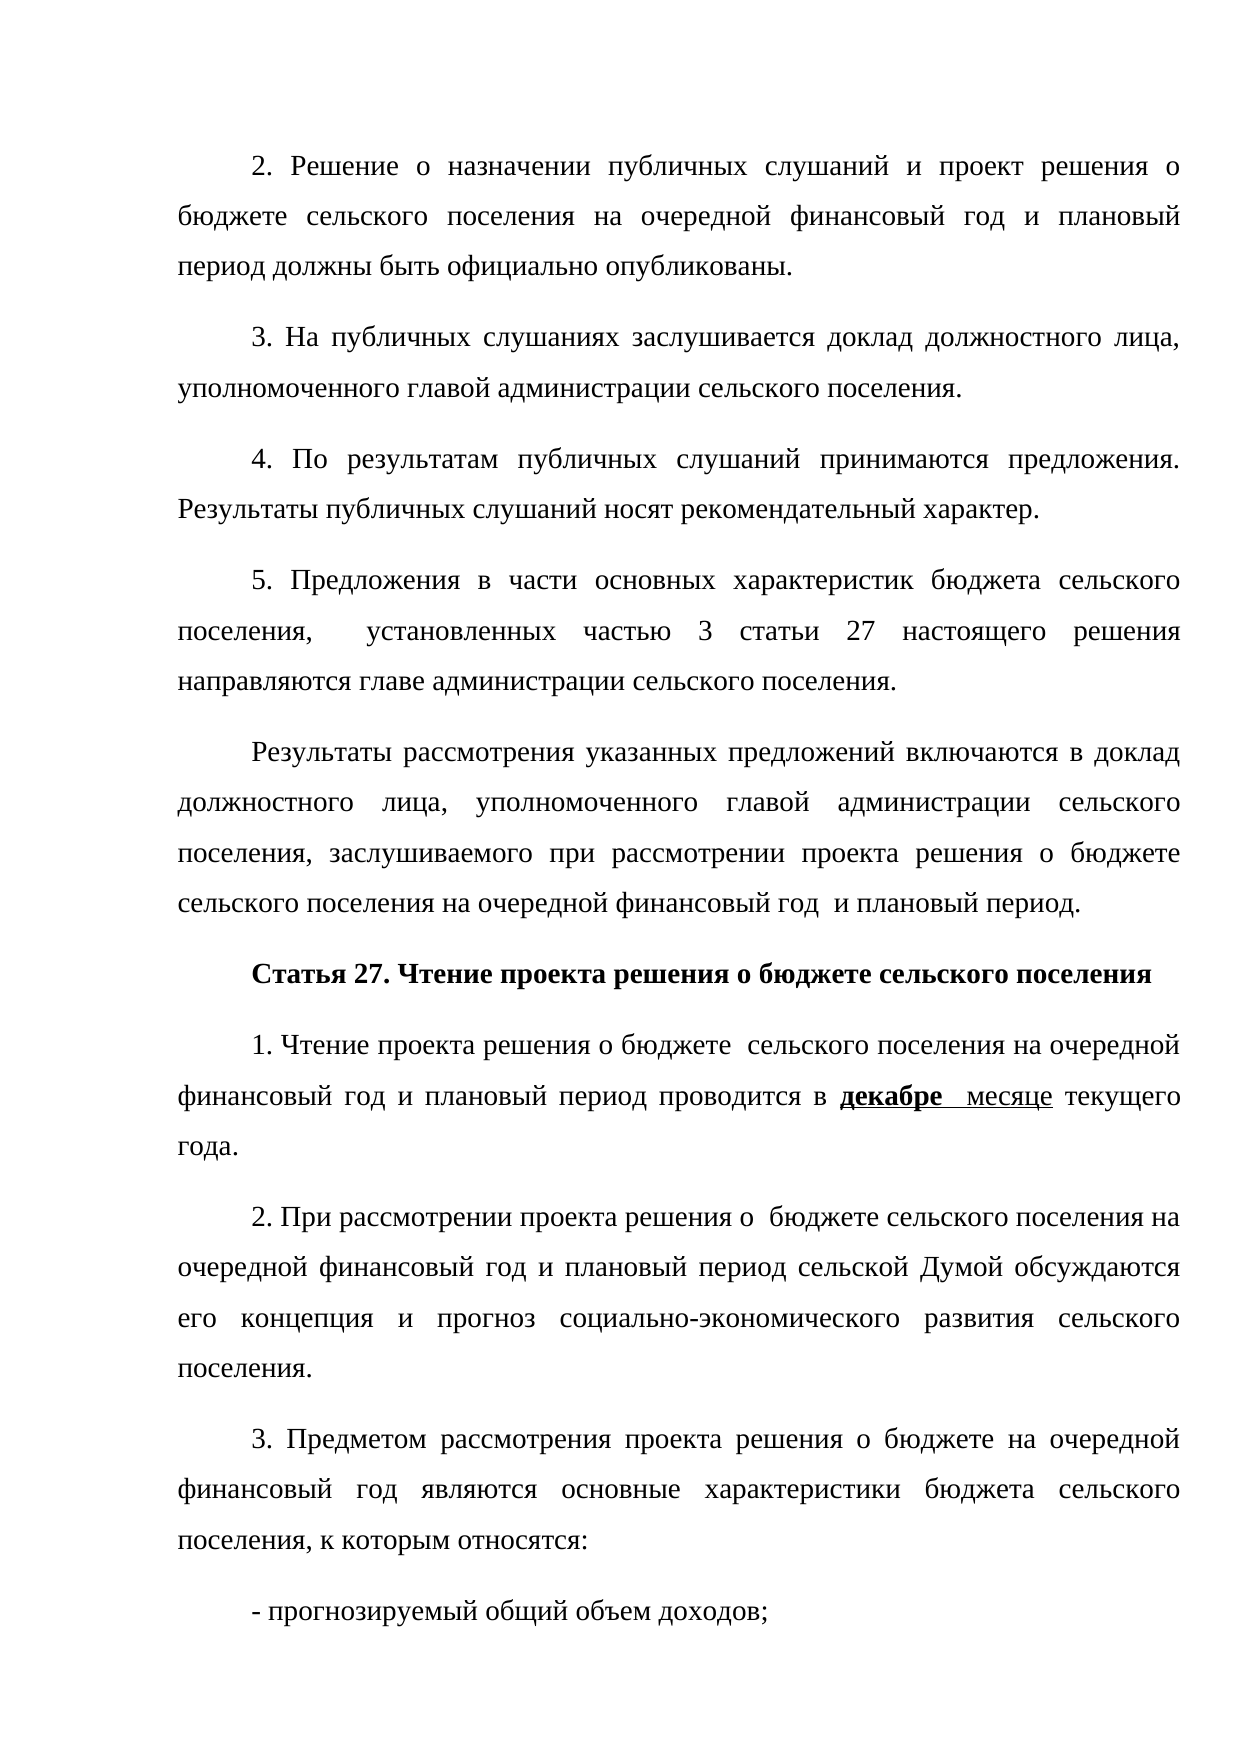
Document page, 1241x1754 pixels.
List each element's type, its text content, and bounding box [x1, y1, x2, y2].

text - прогнозируемый общий объем доходов; [177, 1593, 1181, 1627]
text 1. Чтение проекта решения о бюджете сельского поселения на очередной финансовый год и плановый период проводится в декабре месяце текущего года. [177, 1027, 1181, 1162]
text 4. По результатам публичных слушаний принимаются предложения. Результаты публичных слушаний носят рекомендательный характер. [177, 441, 1181, 525]
text 2. При рассмотрении проекта решения о бюджете сельского поселения на очередной финансовый год и плановый период сельской Думой обсуждаются его концепция и прогноз социально-экономического развития сельского поселения. [177, 1199, 1181, 1384]
text Результаты рассмотрения указанных предложений включаются в доклад должностного лица, уполномоченного главой администрации сельского поселения, заслушиваемого при рассмотрении проекта решения о бюджете сельского поселения на очередной финансовый год и плановый период. [177, 734, 1181, 919]
text 3. На публичных слушаниях заслушивается доклад должностного лица, уполномоченного главой администрации сельского поселения. [177, 319, 1181, 403]
text Статья 27. Чтение проекта решения о бюджете сельского поселения [177, 956, 1181, 990]
text 2. Решение о назначении публичных слушаний и проект решения о бюджете сельского поселения на очередной финансовый год и плановый период должны быть официально опубликованы. [177, 148, 1181, 282]
text 3. Предметом рассмотрения проекта решения о бюджете на очередной финансовый год являются основные характеристики бюджета сельского поселения, к которым относятся: [177, 1421, 1181, 1555]
text 5. Предложения в части основных характеристик бюджета сельского поселения, установленных частью 3 статьи 27 настоящего решения направляются главе администрации сельского поселения. [177, 562, 1181, 697]
